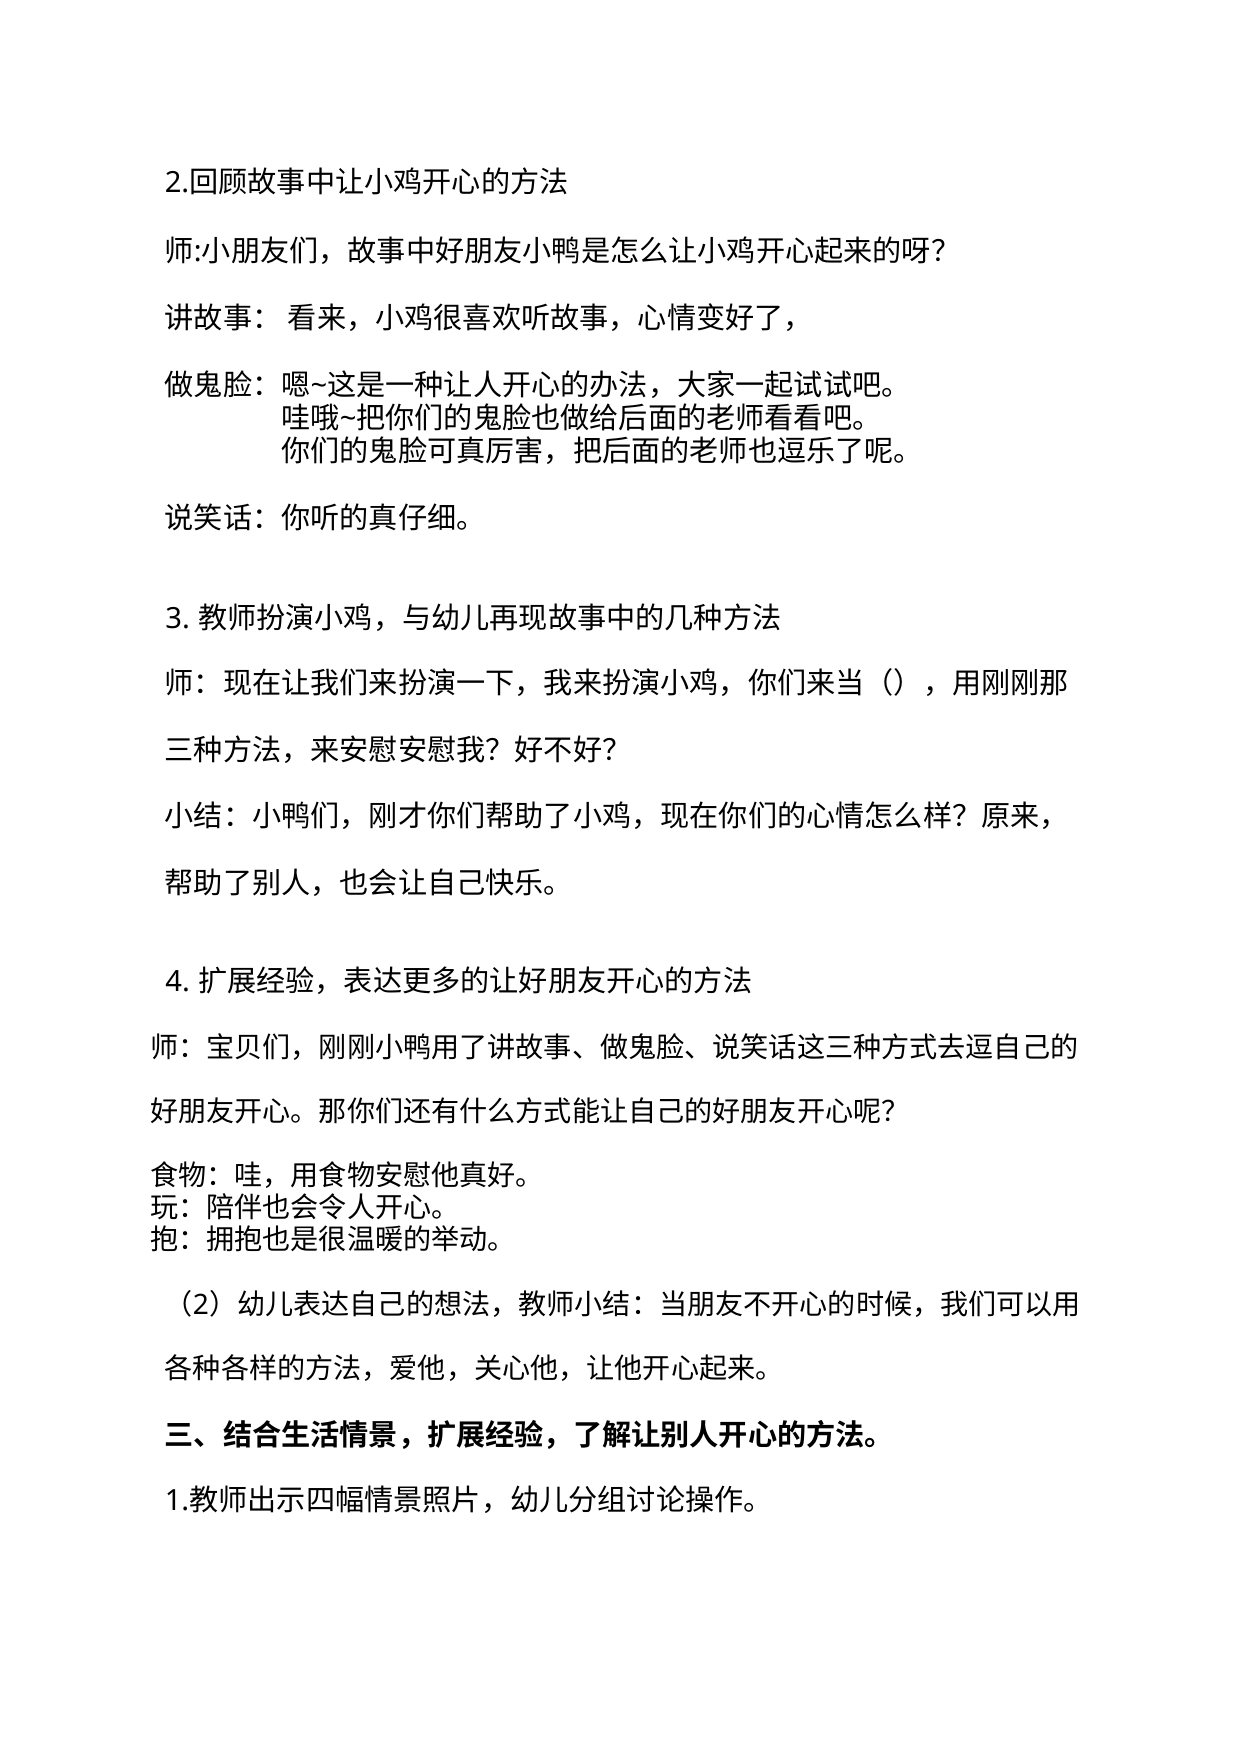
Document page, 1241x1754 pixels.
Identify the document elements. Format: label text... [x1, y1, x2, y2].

text 说笑话：你听的真仔细。 [164, 502, 1090, 535]
text 2.回顾故事中让小鸡开心的方法 [164, 150, 1075, 203]
text 帮助了别人，也会让自己快乐。 [164, 867, 1090, 900]
text 你们的鬼脸可真厉害，把后面的老师也逗乐了呢。 [164, 435, 1090, 468]
list 教师扮演小鸡，与幼儿再现故事中的几种方法 [165, 602, 1090, 635]
text 哇哦~把你们的鬼脸也做给后面的老师看看吧。 [164, 402, 1090, 435]
text （2）幼儿表达自己的想法，教师小结：当朋友不开心的时候，我们可以用 [164, 1289, 1090, 1321]
text 各种各样的方法，爱他，关心他，让他开心起来。 [164, 1353, 1090, 1385]
text 做鬼脸：嗯~这是一种让人开心的办法，大家一起试试吧。 [164, 368, 1090, 402]
text 三、结合生活情景，扩展经验，了解让别人开心的方法。 [164, 1419, 1090, 1452]
text 讲故事： 看来，小鸡很喜欢听故事，心情变好了， [164, 302, 1090, 335]
text 师:小朋友们，故事中好朋友小鸭是怎么让小鸡开心起来的呀？ [164, 235, 1090, 268]
text 食物：哇，用食物安慰他真好。 [150, 1160, 1090, 1192]
list 扩展经验，表达更多的让好朋友开心的方法 [165, 965, 1090, 998]
text 抱：拥抱也是很温暖的举动。 [150, 1224, 1090, 1256]
text 师：现在让我们来扮演一下，我来扮演小鸡，你们来当（），用刚刚那 [164, 667, 1090, 700]
text 好朋友开心。那你们还有什么方式能让自己的好朋友开心呢？ [150, 1096, 1090, 1128]
text 三种方法，来安慰安慰我？好不好？ [164, 733, 1090, 767]
text 师：宝贝们，刚刚小鸭用了讲故事、做鬼脸、说笑话这三种方式去逗自己的 [150, 1032, 1090, 1064]
text 玩：陪伴也会令人开心。 [150, 1192, 1090, 1224]
text 1.教师出示四幅情景照片，幼儿分组讨论操作。 [164, 1484, 1090, 1517]
text 小结：小鸭们，刚才你们帮助了小鸡，现在你们的心情怎么样？原来， [164, 800, 1090, 833]
